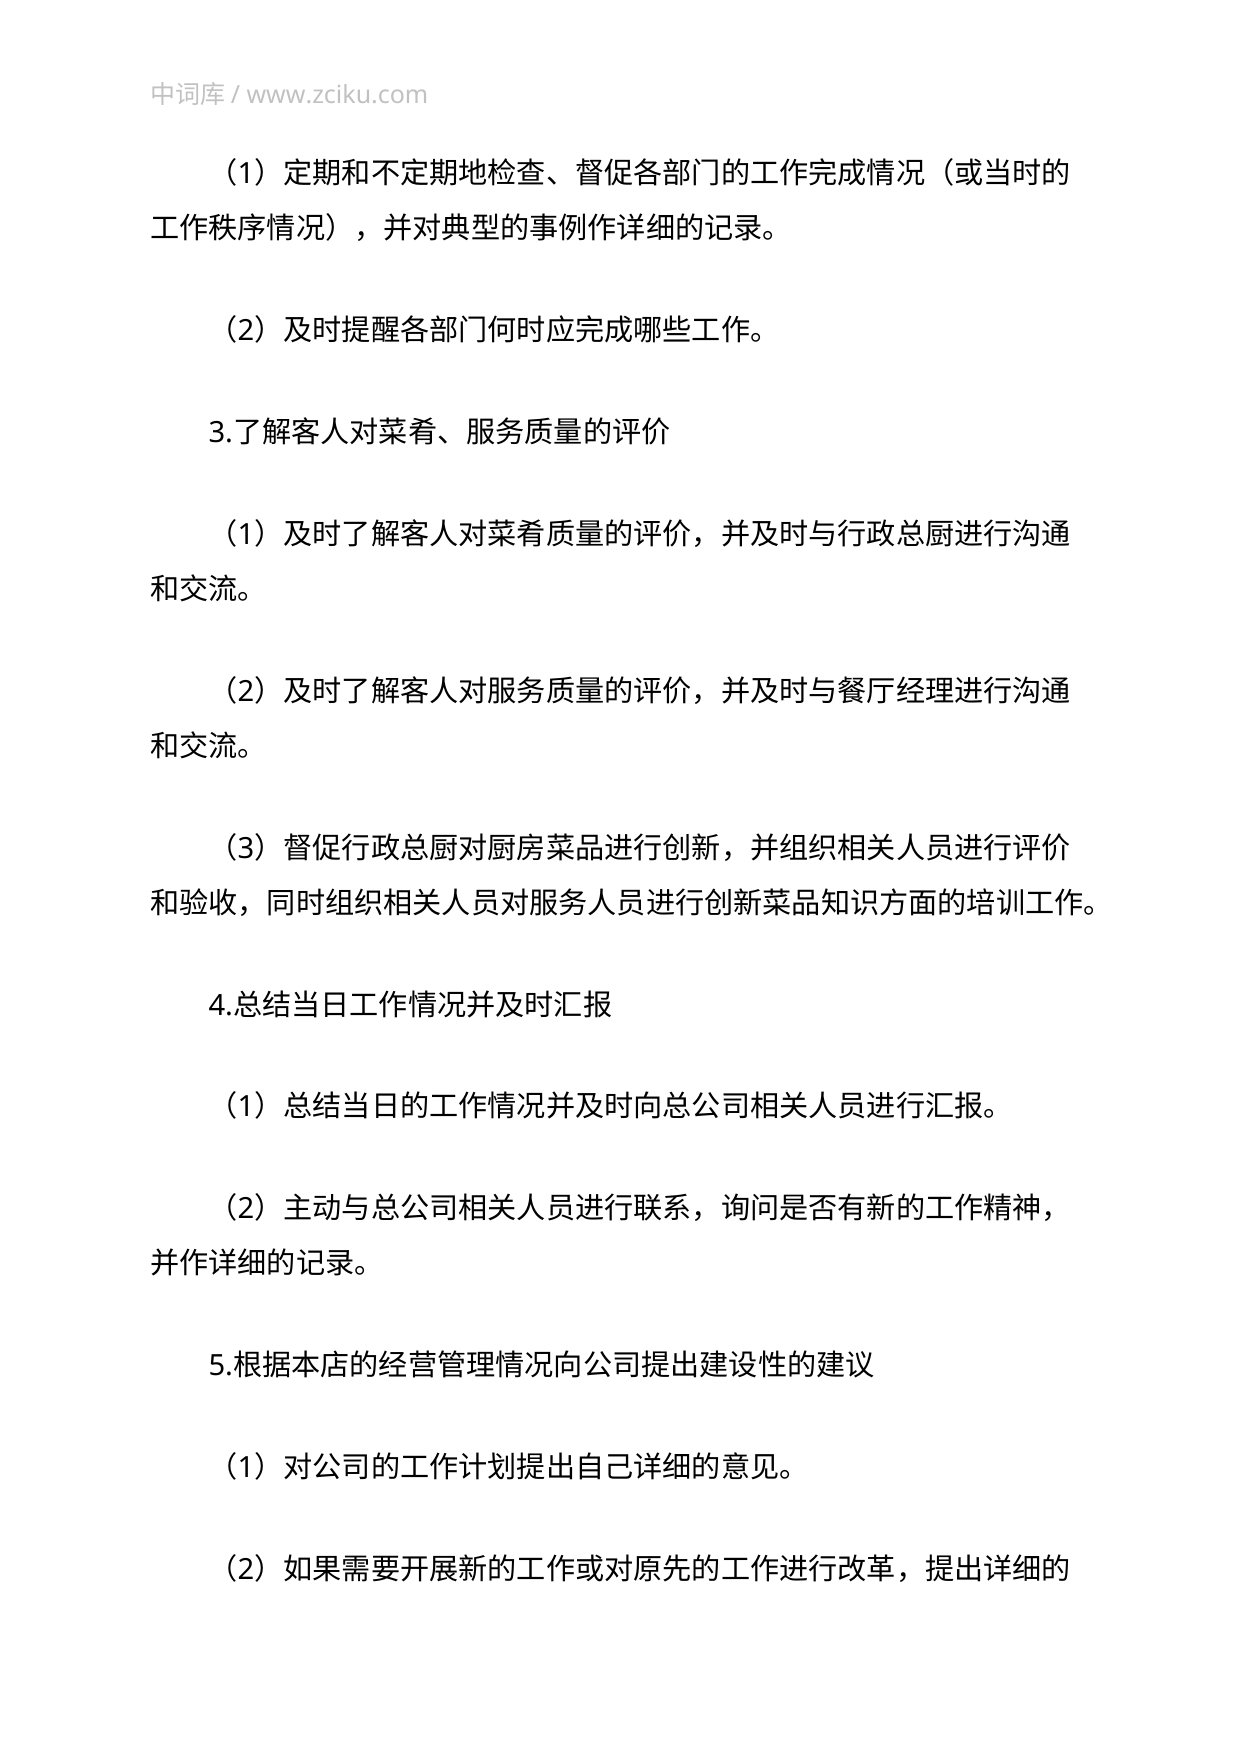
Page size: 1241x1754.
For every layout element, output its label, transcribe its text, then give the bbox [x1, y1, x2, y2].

text 3.了解客人对菜肴、服务质量的评价 [150, 409, 1090, 451]
text （1）定期和不定期地检查、督促各部门的工作完成情况（或当时的工作秩序情况），并对典型的事例作详细的记录。 [150, 150, 1090, 247]
text （1）及时了解客人对菜肴质量的评价，并及时与行政总厨进行沟通和交流。 [150, 511, 1090, 608]
text 4.总结当日工作情况并及时汇报 [150, 981, 1090, 1023]
text 5.根据本店的经营管理情况向公司提出建设性的建议 [150, 1342, 1090, 1384]
text （1）总结当日的工作情况并及时向总公司相关人员进行汇报。 [150, 1083, 1090, 1125]
text （3）督促行政总厨对厨房菜品进行创新，并组织相关人员进行评价和验收，同时组织相关人员对服务人员进行创新菜品知识方面的培训工作。 [150, 824, 1090, 922]
text （1）对公司的工作计划提出自己详细的意见。 [150, 1444, 1090, 1486]
text （2）主动与总公司相关人员进行联系，询问是否有新的工作精神，并作详细的记录。 [150, 1185, 1090, 1282]
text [150, 1546, 1090, 1588]
text （2）及时了解客人对服务质量的评价，并及时与餐厅经理进行沟通和交流。 [150, 667, 1090, 765]
text （2）及时提醒各部门何时应完成哪些工作。 [150, 307, 1090, 349]
